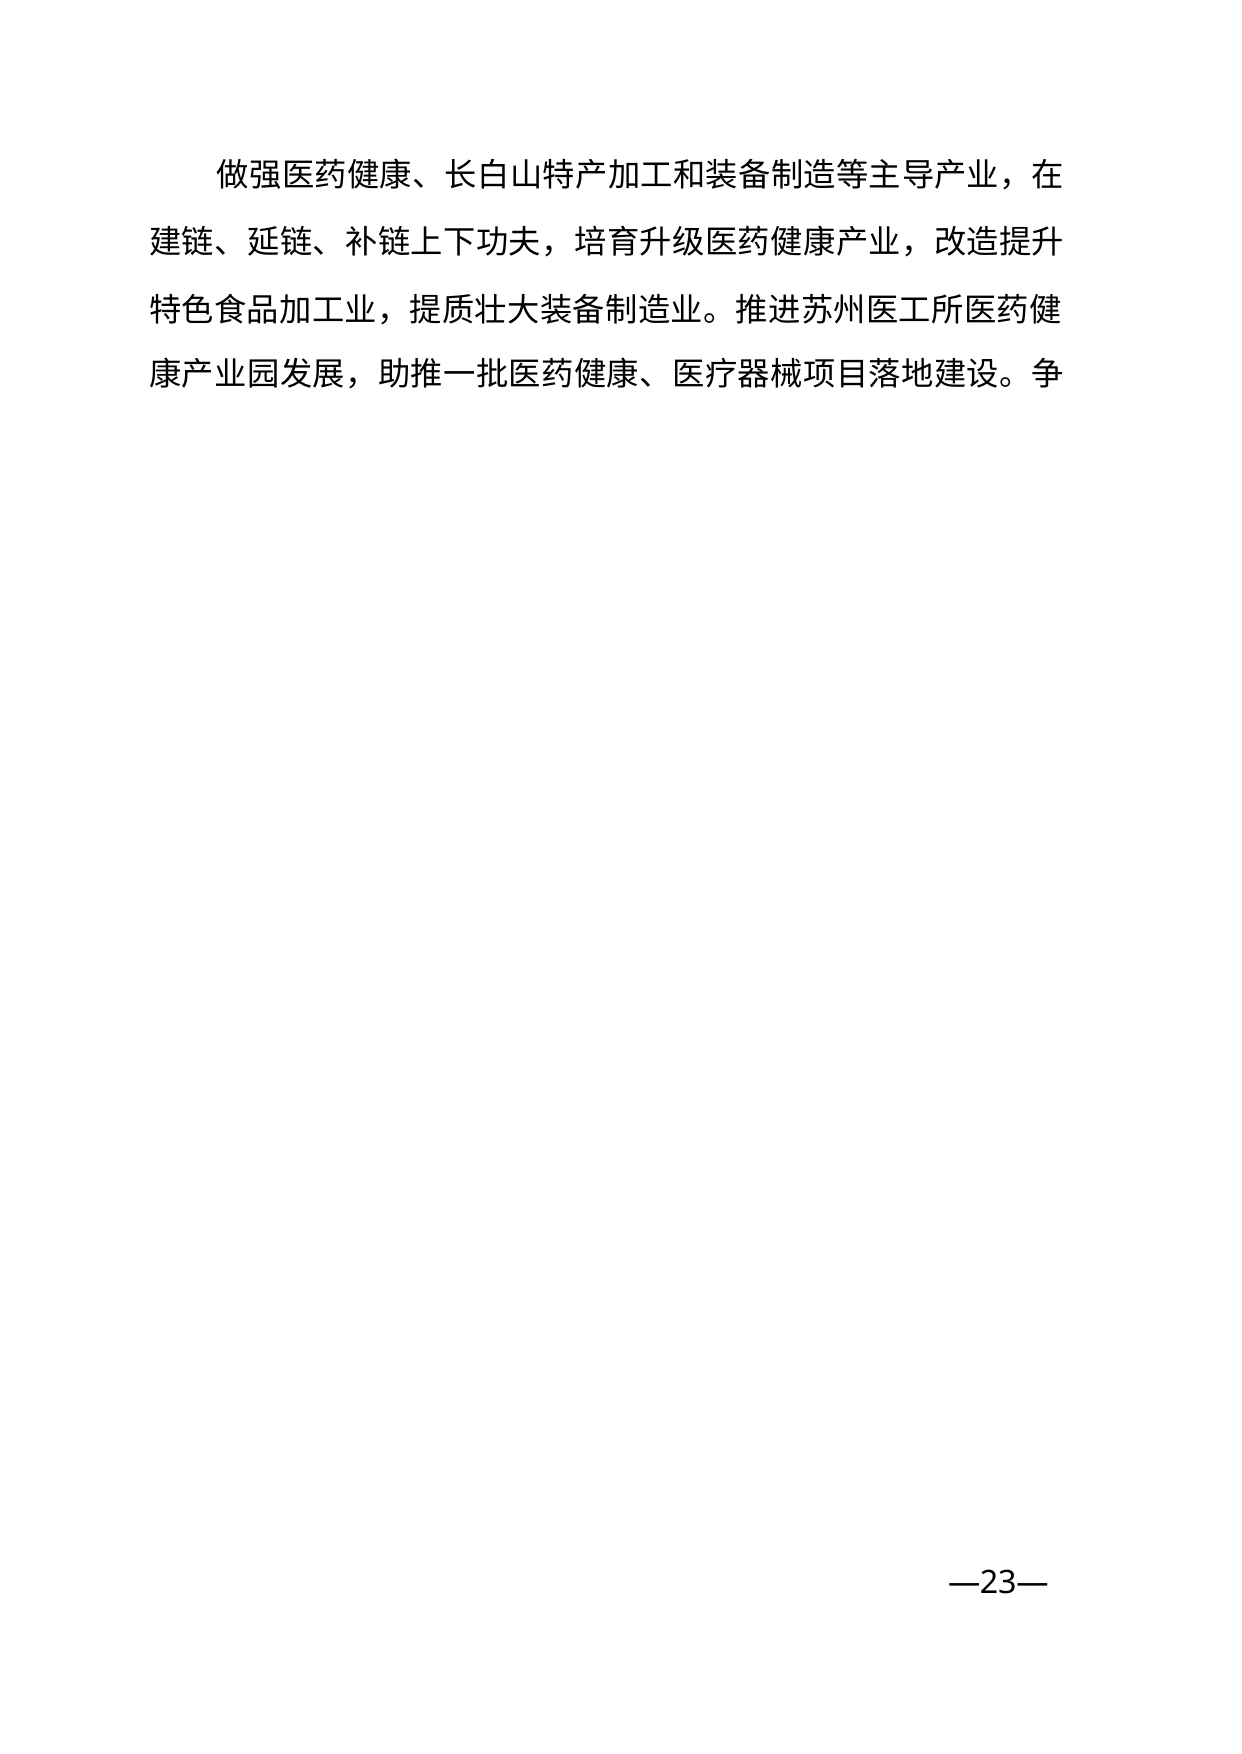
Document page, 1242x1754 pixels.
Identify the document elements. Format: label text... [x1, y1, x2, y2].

text 康产业园发展，助推一批医药健康、医疗器械项目落地建设。争 [149, 351, 1093, 393]
text 做强医药健康、长白山特产加工和装备制造等主导产业，在 建链、延链、补链上下功夫，培育升级医药健康产业，改造提升 特色食品加工业，提质壮大装备制造业。推进苏州医工所医药健 [149, 149, 1064, 330]
